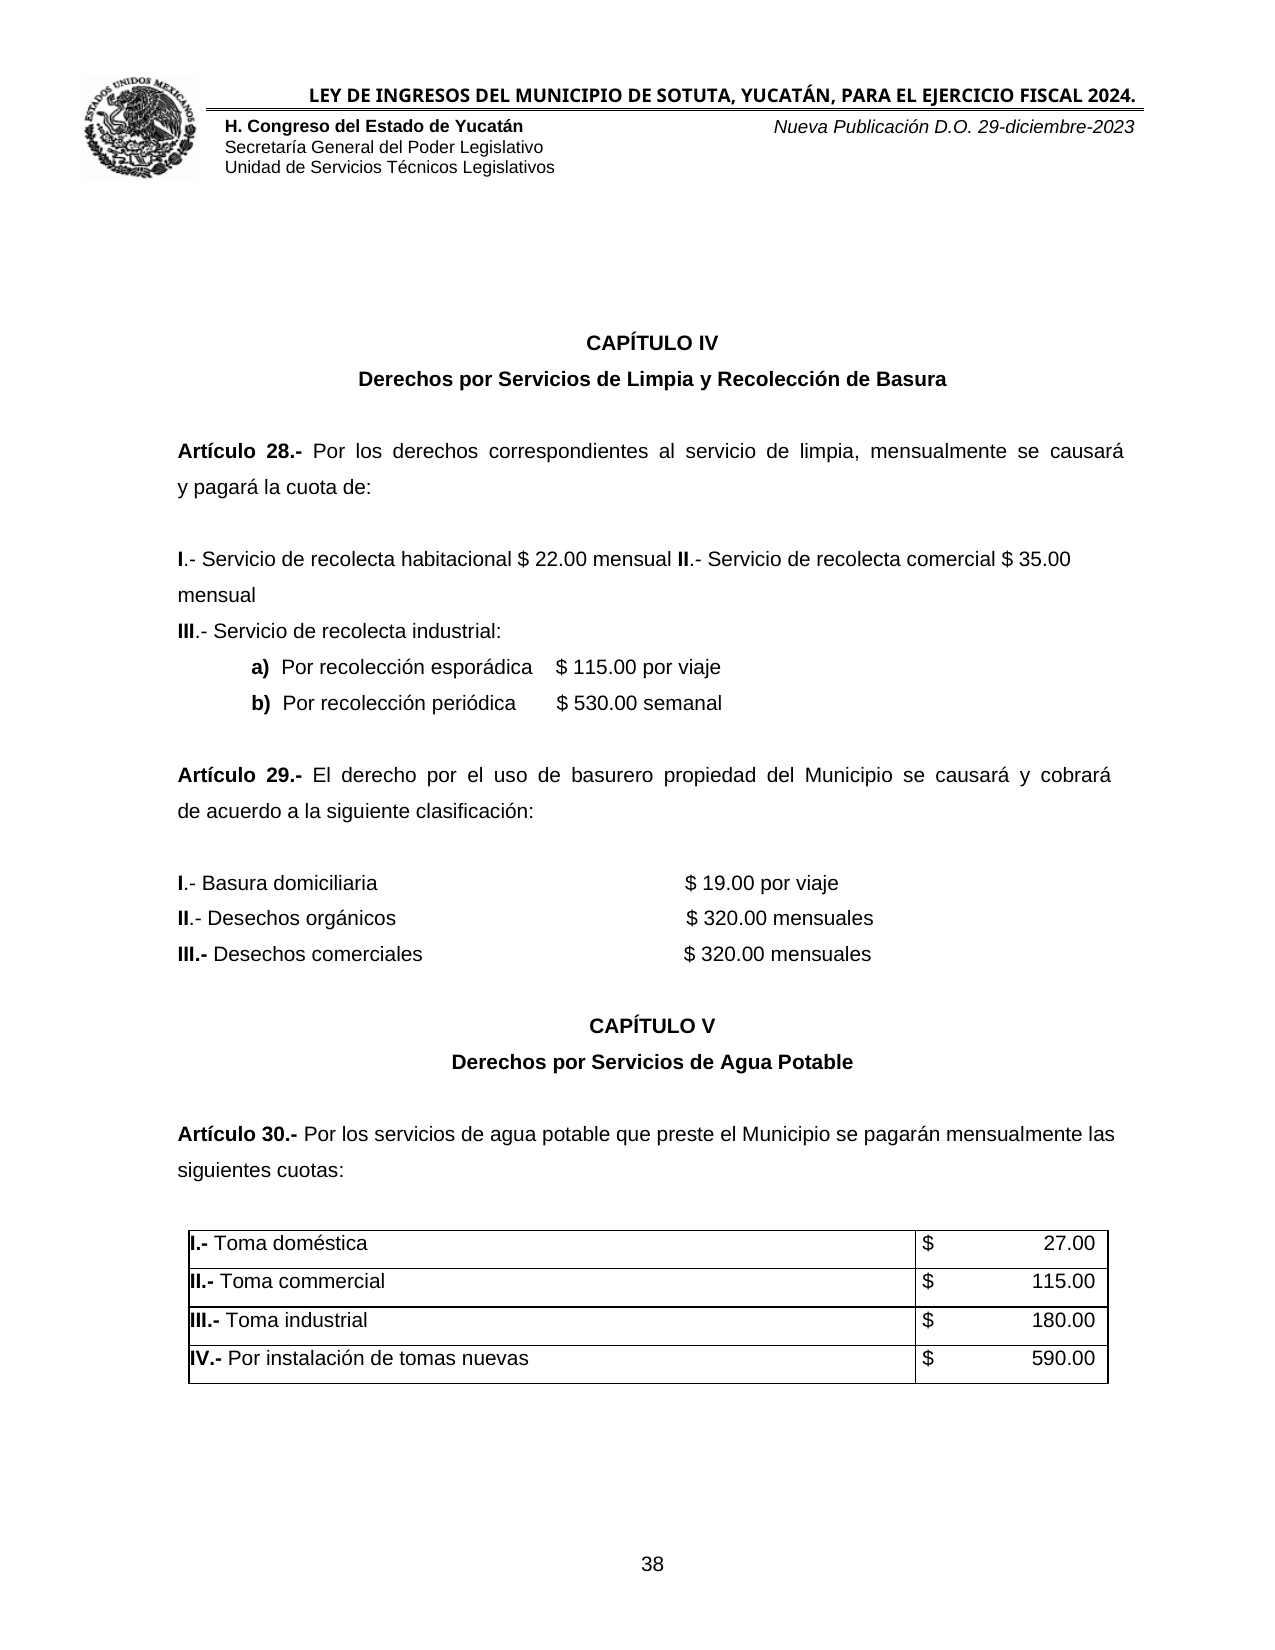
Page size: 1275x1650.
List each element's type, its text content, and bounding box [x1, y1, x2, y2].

table_header I.- Toma doméstica [190, 1231, 915, 1268]
text Artículo 28.- Por los derechos correspondientes al servicio de limpia, mensualmente se causará y pagará la cuota de: [177, 439, 1127, 499]
text a) Por recolección esporádica $ 115.00 por viaje [177, 655, 1127, 679]
text II.- Desechos orgánicos $ 320.00 mensuales [177, 906, 1127, 930]
text Derechos por Servicios de Limpia y Recolección de Basura [177, 367, 1127, 391]
text I.- Servicio de recolecta habitacional $ 22.00 mensual II.- Servicio de recolecta comercial $ 35.00 mensual [177, 547, 1127, 607]
text Artículo 30.- Por los servicios de agua potable que preste el Municipio se pagarán mensualmente las siguientes cuotas: [177, 1122, 1127, 1182]
text CAPÍTULO V [177, 1014, 1127, 1038]
text III.- Desechos comerciales $ 320.00 mensuales [177, 942, 1127, 966]
table_header $ 27.00 [916, 1231, 1107, 1268]
table_cell II.- Toma commercial [190, 1269, 915, 1306]
table_cell III.- Toma industrial [190, 1308, 915, 1345]
table_cell $ 115.00 [916, 1269, 1107, 1306]
text b) Por recolección periódica $ 530.00 semanal [177, 691, 1127, 714]
text I.- Basura domiciliaria $ 19.00 por viaje [177, 870, 1127, 894]
text Artículo 29.- El derecho por el uso de basurero propiedad del Municipio se causará y cobrará de acuerdo a la siguiente clasificación: [177, 762, 1127, 822]
text CAPÍTULO IV [177, 331, 1127, 355]
text Derechos por Servicios de Agua Potable [177, 1050, 1127, 1074]
table_cell IV.- Por instalación de tomas nuevas [190, 1346, 915, 1383]
text III.- Servicio de recolecta industrial: [177, 619, 1127, 643]
table_cell $ 180.00 [916, 1308, 1107, 1345]
table_cell $ 590.00 [916, 1346, 1107, 1383]
